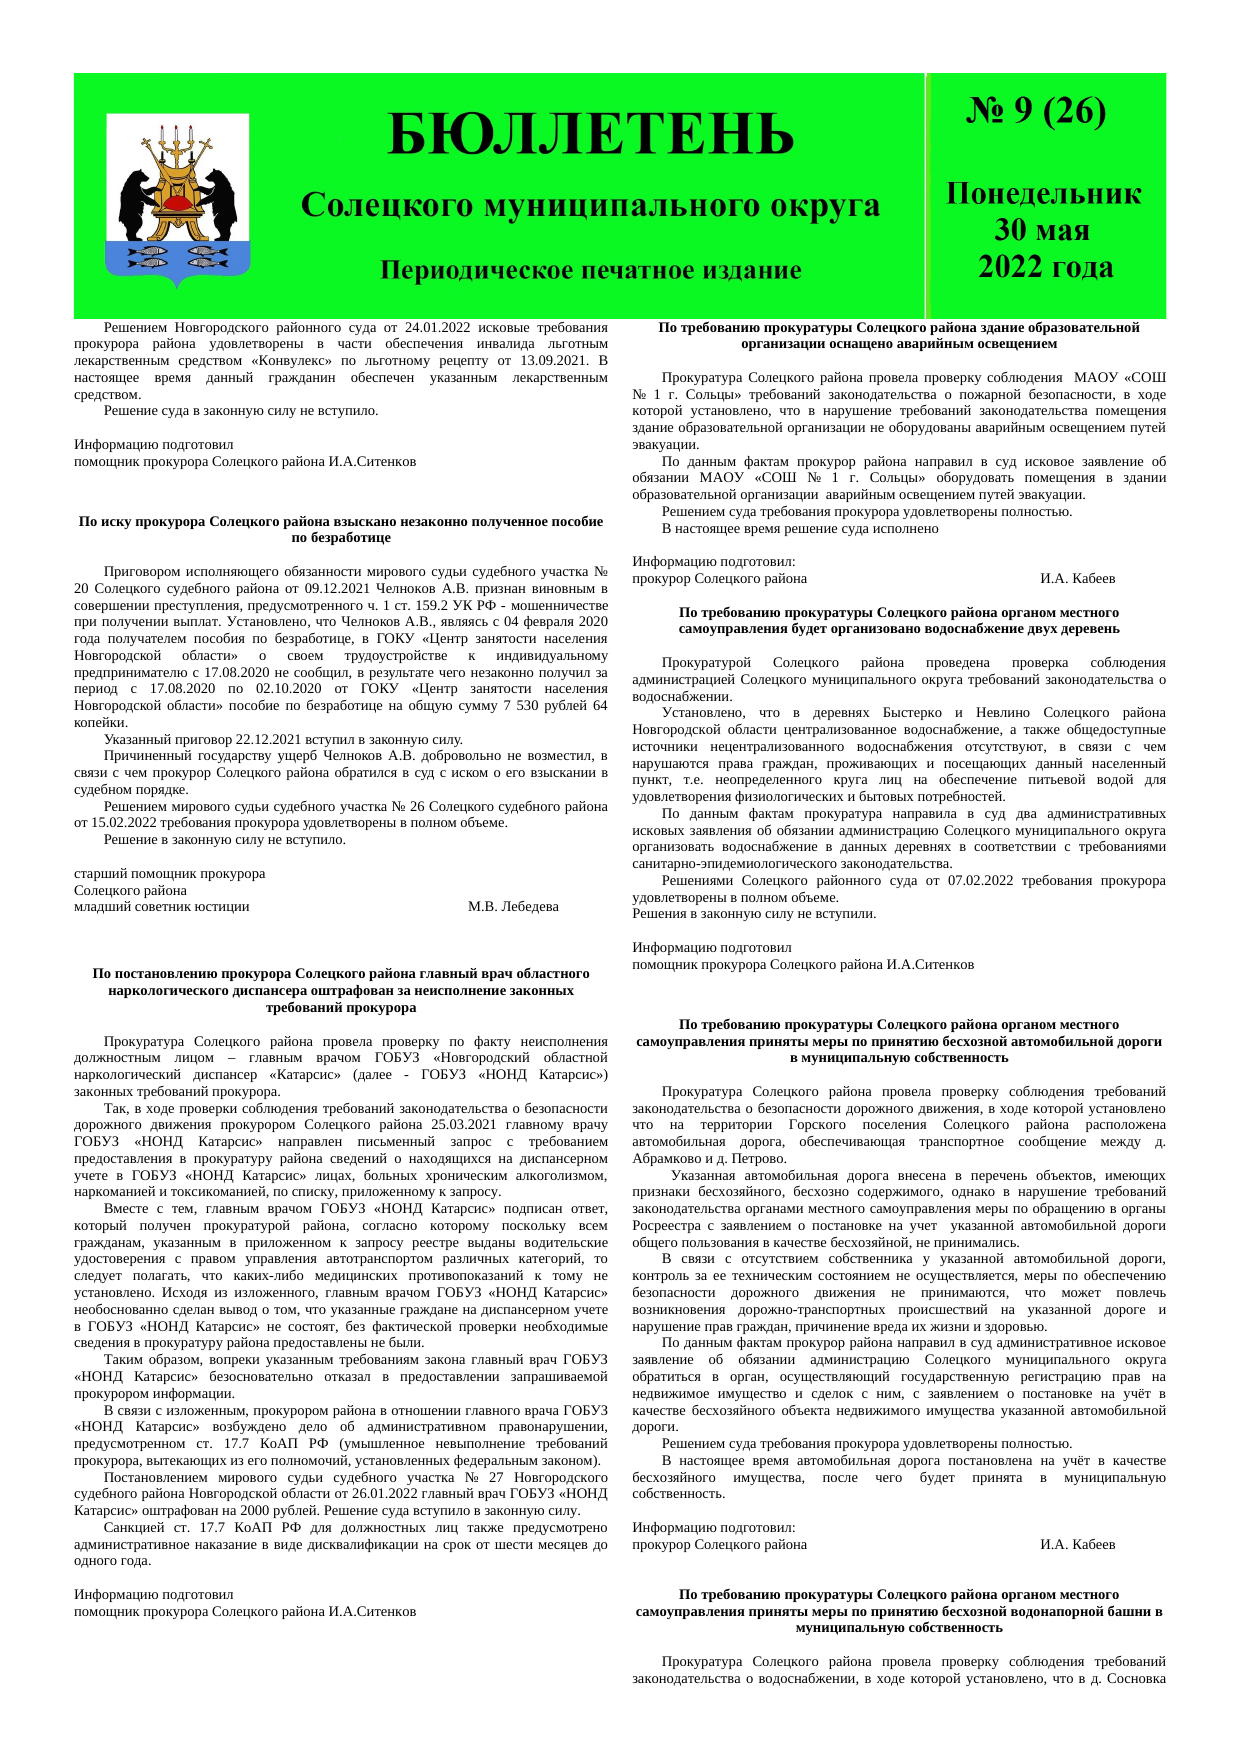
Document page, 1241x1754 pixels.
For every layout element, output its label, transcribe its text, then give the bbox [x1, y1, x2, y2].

text помощник прокурора Солецкого района И.А.Ситенков [74, 452, 608, 469]
picture [73, 73, 1167, 319]
text По требованию прокуратуры Солецкого района органом местного самоуправления приняты меры по принятию бесхозной автомобильной дороги в муниципальную собственность [632, 1016, 1167, 1066]
text Прокуратурой Солецкого района проведена проверка соблюдения администрацией Солецкого муниципального округа требований законодательства о водоснабжении. [632, 654, 1167, 704]
text По данным фактам прокуратура направила в суд два административных исковых заявления об обязании администрацию Солецкого муниципального округа организовать водоснабжение в данных деревнях в соответствии с требованиями санитарно-эпидемиологического законодательства. [632, 805, 1167, 872]
text Решение в законную силу не вступило. [74, 831, 608, 848]
text прокурор Солецкого района И.А. Кабеев [632, 1535, 1167, 1552]
text Солецкого района [74, 881, 608, 898]
text Таким образом, вопреки указанным требованиям закона главный врач ГОБУЗ «НОНД Катарсис» безосновательно отказал в предоставлении запрашиваемой прокурором информации. [74, 1351, 608, 1401]
text младший советник юстиции М.В. Лебедева [74, 898, 608, 915]
text Причиненный государству ущерб Челноков А.В. добровольно не возместил, в связи с чем прокурор Солецкого района обратился в суд с иском о его взыскании в судебном порядке. [74, 747, 608, 797]
text По требованию прокуратуры Солецкого района здание образовательной организации оснащено аварийным освещением [632, 319, 1167, 352]
text Информацию подготовил: [632, 1519, 1167, 1535]
text прокурор Солецкого района И.А. Кабеев [632, 570, 1167, 587]
text По требованию прокуратуры Солецкого района органом местного самоуправления приняты меры по принятию бесхозной водонапорной башни в муниципальную собственность [632, 1586, 1167, 1636]
text В настоящее время автомобильная дорога постановлена на учёт в качестве бесхозяйного имущества, после чего будет принята в муниципальную собственность. [632, 1452, 1167, 1502]
text Постановлением мирового судьи судебного участка № 27 Новгородского судебного района Новгородской области от 26.01.2022 главный врач ГОБУЗ «НОНД Катарсис» оштрафован на 2000 рублей. Решение суда вступило в законную силу. [74, 1468, 608, 1519]
text Информацию подготовил [632, 939, 1167, 956]
text Так, в ходе проверки соблюдения требований законодательства о безопасности дорожного движения прокурором Солецкого района 25.03.2021 главному врачу ГОБУЗ «НОНД Катарсис» направлен письменный запрос с требованием предоставления в прокуратуру района сведений о находящихся на диспансерном учете в ГОБУЗ «НОНД Катарсис» лицах, больных хроническим алкоголизмом, наркоманией и токсикоманией, по списку, приложенному к запросу. [74, 1099, 608, 1200]
text Решения в законную силу не вступили. [632, 905, 1167, 922]
text По постановлению прокурора Солецкого района главный врач областного наркологического диспансера оштрафован за неисполнение законных требований прокурора [74, 965, 608, 1016]
text Информацию подготовил: [632, 553, 1167, 570]
text В связи с отсутствием собственника у указанной автомобильной дороги, контроль за ее техническим состоянием не осуществляется, меры по обеспечению безопасности дорожного движения не принимаются, что может повлечь возникновения дорожно-транспортных происшествий на указанной дороге и нарушение прав граждан, причинение вреда их жизни и здоровью. [632, 1250, 1167, 1334]
text старший помощник прокурора [74, 864, 608, 881]
text Установлено, что в деревнях Быстерко и Невлино Солецкого района Новгородской области централизованное водоснабжение, а также общедоступные источники нецентрализованного водоснабжения отсутствуют, в связи с чем нарушаются права граждан, проживающих и посещающих данный населенный пункт, т.е. неопределенного круга лиц на обеспечение питьевой водой для удовлетворения физиологических и бытовых потребностей. [632, 704, 1167, 805]
text Решением Новгородского районного суда от 24.01.2022 исковые требования прокурора района удовлетворены в части обеспечения инвалида льготным лекарственным средством «Конвулекс» по льготному рецепту от 13.09.2021. В настоящее время данный гражданин обеспечен указанным лекарственным средством. [74, 319, 608, 402]
text Информацию подготовил [74, 436, 608, 452]
text Вместе с тем, главным врачом ГОБУЗ «НОНД Катарсис» подписан ответ, который получен прокуратурой района, согласно которому поскольку всем гражданам, указанным в приложенном к запросу реестре выданы водительские удостоверения с правом управления автотранспортом различных категорий, то следует полагать, что каких-либо медицинских противопоказаний к тому не установлено. Исходя из изложенного, главным врачом ГОБУЗ «НОНД Катарсис» необоснованно сделан вывод о том, что указанные граждане на диспансерном учете в ГОБУЗ «НОНД Катарсис» не состоят, без фактической проверки необходимые сведения в прокуратуру района предоставлены не были. [74, 1200, 608, 1351]
text Информацию подготовил [74, 1586, 608, 1602]
text Указанная автомобильная дорога внесена в перечень объектов, имеющих признаки бесхозяйного, бесхозно содержимого, однако в нарушение требований законодательства органами местного самоуправления меры по обращению в органы Росреестра с заявлением о постановке на учет указанной автомобильной дороги общего пользования в качестве бесхозяйной, не принимались. [632, 1166, 1167, 1250]
text помощник прокурора Солецкого района И.А.Ситенков [74, 1602, 608, 1619]
text Решение суда в законную силу не вступило. [74, 402, 608, 419]
text Решениями Солецкого районного суда от 07.02.2022 требования прокурора удовлетворены в полном объеме. [632, 872, 1167, 905]
text По данным фактам прокурор района направил в суд административное исковое заявление об обязании администрацию Солецкого муниципального округа обратиться в орган, осуществляющий государственную регистрацию прав на недвижимое имущество и сделок с ним, с заявлением о постановке на учёт в качестве бесхозяйного объекта недвижимого имущества указанной автомобильной дороги. [632, 1334, 1167, 1435]
text Приговором исполняющего обязанности мирового судьи судебного участка № 20 Солецкого судебного района от 09.12.2021 Челноков А.В. признан виновным в совершении преступления, предусмотренного ч. 1 ст. 159.2 УК РФ - мошенничестве при получении выплат. Установлено, что Челноков А.В., являясь с 04 февраля 2020 года получателем пособия по безработице, в ГОКУ «Центр занятости населения Новгородской области» о своем трудоустройстве к индивидуальному предпринимателю с 17.08.2020 не сообщил, в результате чего незаконно получил за период с 17.08.2020 по 02.10.2020 от ГОКУ «Центр занятости населения Новгородской области» пособие по безработице на общую сумму 7 530 рублей 64 копейки. [74, 563, 608, 730]
text Прокуратура Солецкого района провела проверку по факту неисполнения должностным лицом – главным врачом ГОБУЗ «Новгородский областной наркологический диспансер «Катарсис» (далее - ГОБУЗ «НОНД Катарсис») законных требований прокурора. [74, 1032, 608, 1099]
text По данным фактам прокурор района направил в суд исковое заявление об обязании МАОУ «СОШ № 1 г. Сольцы» оборудовать помещения в здании образовательной организации аварийным освещением путей эвакуации. [632, 452, 1167, 503]
text В настоящее время решение суда исполнено [632, 519, 1167, 536]
text Указанный приговор 22.12.2021 вступил в законную силу. [74, 730, 608, 747]
text Прокуратура Солецкого района провела проверку соблюдения требований законодательства о безопасности дорожного движения, в ходе которой установлено что на территории Горского поселения Солецкого района расположена автомобильная дорога, обеспечивающая транспортное сообщение между д. Абрамково и д. Петрово. [632, 1083, 1167, 1166]
text Решением суда требования прокурора удовлетворены полностью. [632, 1435, 1167, 1452]
text Санкцией ст. 17.7 КоАП РФ для должностных лиц также предусмотрено административное наказание в виде дисквалификации на срок от шести месяцев до одного года. [74, 1519, 608, 1569]
text Прокуратура Солецкого района провела проверку соблюдения МАОУ «СОШ № 1 г. Сольцы» требований законодательства о пожарной безопасности, в ходе которой установлено, что в нарушение требований законодательства помещения здание образовательной организации не оборудованы аварийным освещением путей эвакуации. [632, 369, 1167, 452]
text По требованию прокуратуры Солецкого района органом местного самоуправления будет организовано водоснабжение двух деревень [632, 603, 1167, 637]
text В связи с изложенным, прокурором района в отношении главного врача ГОБУЗ «НОНД Катарсис» возбуждено дело об административном правонарушении, предусмотренном ст. 17.7 КоАП РФ (умышленное невыполнение требований прокурора, вытекающих из его полномочий, установленных федеральным законом). [74, 1401, 608, 1468]
text По иску прокурора Солецкого района взыскано незаконно полученное пособие по безработице [74, 512, 608, 546]
text Решением мирового судьи судебного участка № 26 Солецкого судебного района от 15.02.2022 требования прокурора удовлетворены в полном объеме. [74, 797, 608, 831]
text Решением суда требования прокурора удовлетворены полностью. [632, 503, 1167, 519]
text помощник прокурора Солецкого района И.А.Ситенков [632, 956, 1167, 972]
